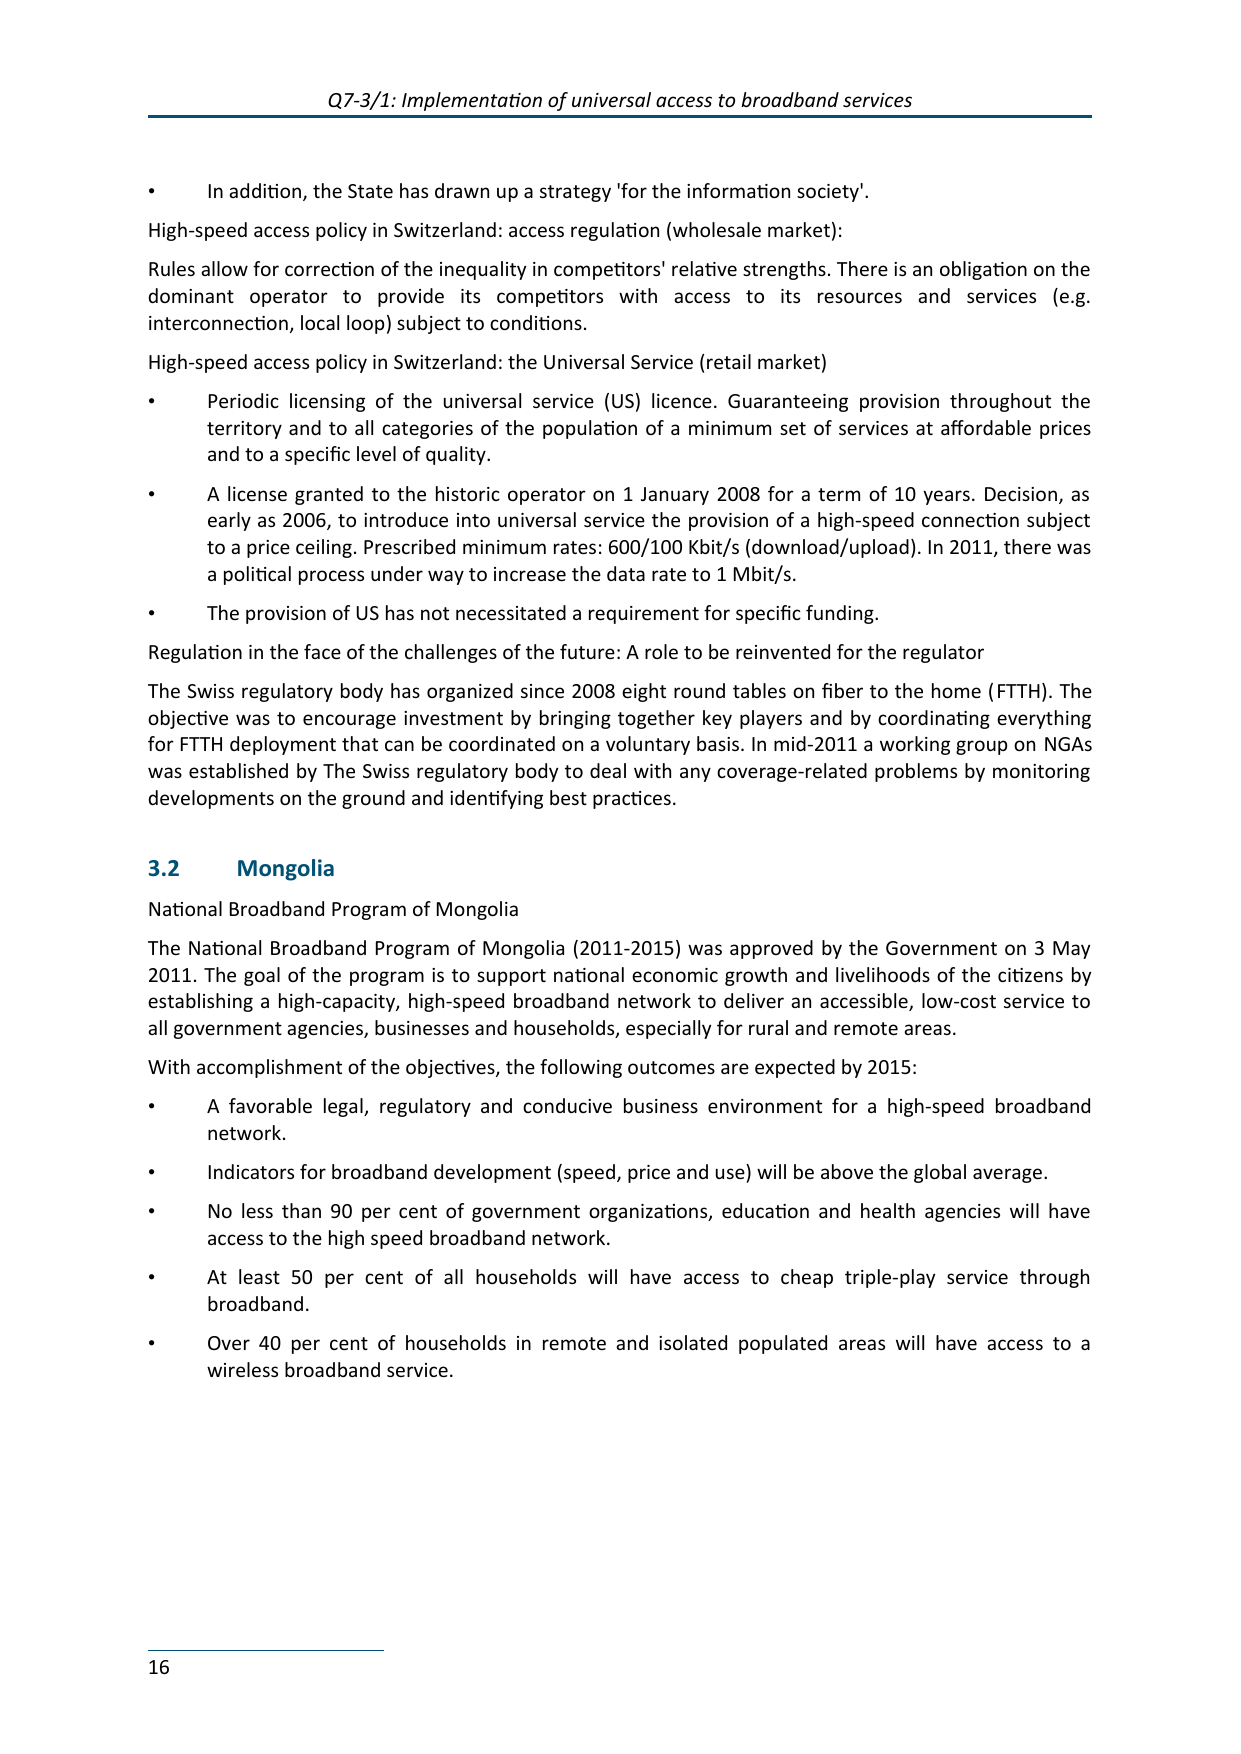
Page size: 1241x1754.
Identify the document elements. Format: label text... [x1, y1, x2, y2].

text • Indicators for broadband development (speed, price and use) will be above the global average. [148, 1158, 1092, 1185]
text • No less than 90 per cent of government organizations, education and health agencies will have access to the high speed broadband network. [148, 1198, 1092, 1251]
text Rules allow for correction of the inequality in competitors' relative strengths. There is an obligation on the dominant operator to provide its competitors with access to its resources and services (e.g. interconnection, local loop) subject to conditions. [148, 256, 1092, 336]
text High-speed access policy in Switzerland: the Universal Service (retail market) [148, 348, 1092, 375]
text National Broadband Program of Mongolia [148, 895, 1092, 922]
subtitle 3.2 Mongolia [148, 852, 1092, 883]
text With accomplishment of the objectives, the following outcomes are expected by 2015: [148, 1053, 1092, 1080]
text • A favorable legal, regulatory and conducive business environment for a high-speed broadband network. [148, 1093, 1092, 1146]
text • Over 40 per cent of households in remote and isolated populated areas will have access to a wireless broadband service. [148, 1329, 1092, 1383]
text The Swiss regulatory body has organized since 2008 eight round tables on fiber to the home (FTTH). The objective was to encourage investment by bringing together key players and by coordinating everything for FTTH deployment that can be coordinated on a voluntary basis. In mid-2011 a working group on NGAs was established by The Swiss regulatory body to deal with any coverage-related problems by monitoring developments on the ground and identifying best practices. [148, 677, 1092, 811]
text • In addition, the State has drawn up a strategy 'for the information society'. [148, 177, 1092, 204]
text • Periodic licensing of the universal service (US) licence. Guaranteeing provision throughout the territory and to all categories of the population of a minimum set of services at affordable prices and to a specific level of quality. [148, 387, 1092, 467]
text • A license granted to the historic operator on 1 January 2008 for a term of 10 years. Decision, as early as 2006, to introduce into universal service the provision of a high-speed connection subject to a price ceiling. Prescribed minimum rates: 600/100 Kbit/s (download/upload). In 2011, there was a political process under way to increase the data rate to 1 Mbit/s. [148, 480, 1092, 586]
text High-speed access policy in Switzerland: access regulation (wholesale market): [148, 216, 1092, 243]
text Regulation in the face of the challenges of the future: A role to be reinvented for the regulator [148, 638, 1092, 665]
text The National Broadband Program of Mongolia (2011-2015) was approved by the Government on 3 May 2011. The goal of the program is to support national economic growth and livelihoods of the citizens by establishing a high-capacity, high-speed broadband network to deliver an accessible, low-cost service to all government agencies, businesses and households, especially for rural and remote areas. [148, 934, 1092, 1041]
text • At least 50 per cent of all households will have access to cheap triple-play service through broadband. [148, 1263, 1092, 1317]
text • The provision of US has not necessitated a requirement for specific funding. [148, 599, 1092, 626]
